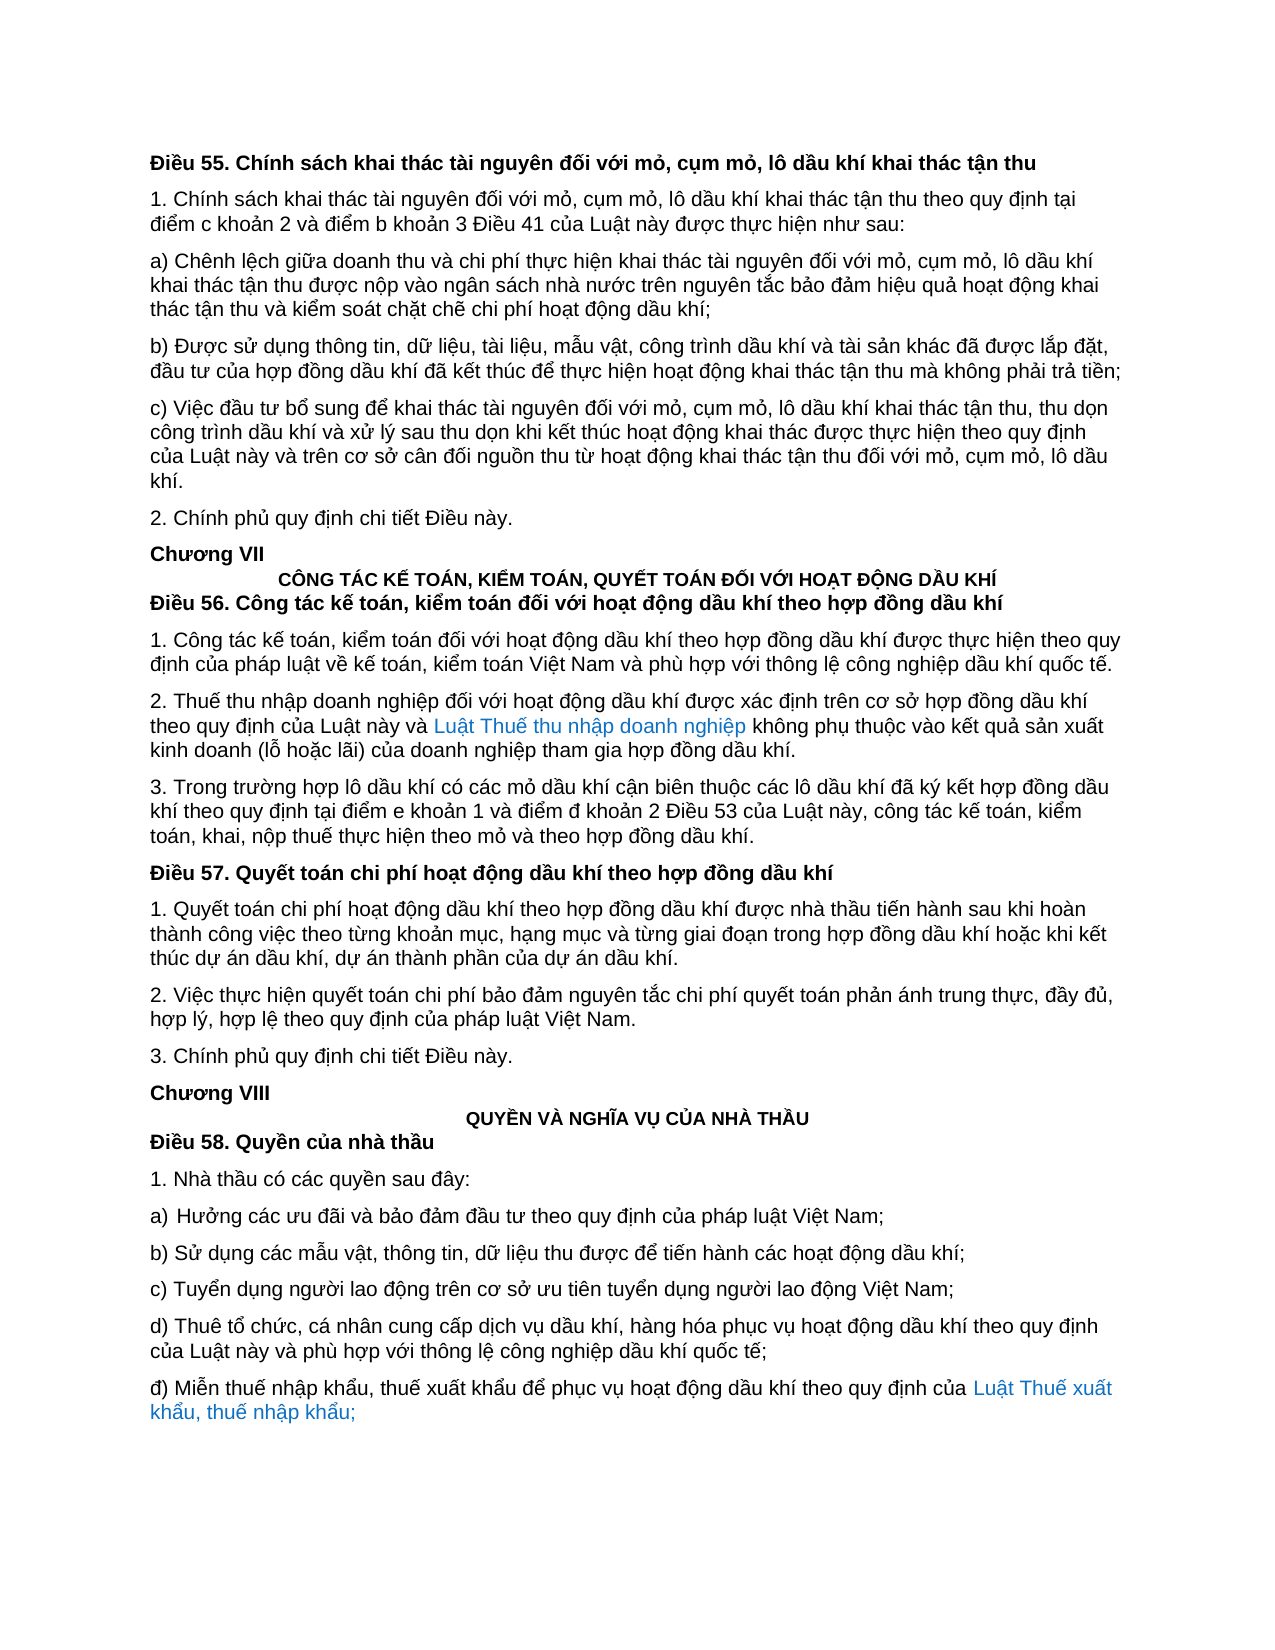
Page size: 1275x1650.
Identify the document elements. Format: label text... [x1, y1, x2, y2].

text 2. Việc thực hiện quyết toán chi phí bảo đảm nguyên tắc chi phí quyết toán phản ánh trung thực, đầy đủ, hợp lý, hợp lệ theo quy định của pháp luật Việt Nam. [150, 982, 1125, 1031]
text c) Việc đầu tư bổ sung để khai thác tài nguyên đối với mỏ, cụm mỏ, lô dầu khí khai thác tận thu, thu dọn công trình dầu khí và xử lý sau thu dọn khi kết thúc hoạt động khai thác được thực hiện theo quy định của Luật này và trên cơ sở cân đối nguồn thu từ hoạt động khai thác tận thu đối với mỏ, cụm mỏ, lô dầu khí. [150, 395, 1125, 492]
text 2. Chính phủ quy định chi tiết Điều này. [150, 505, 1125, 529]
text Điều 55. Chính sách khai thác tài nguyên đối với mỏ, cụm mỏ, lô dầu khí khai thác tận thu [150, 150, 1125, 174]
text Điều 57. Quyết toán chi phí hoạt động dầu khí theo hợp đồng dầu khí [150, 860, 1125, 884]
text c) Tuyển dụng người lao động trên cơ sở ưu tiên tuyển dụng người lao động Việt Nam; [150, 1277, 1125, 1301]
text CÔNG TÁC KẾ TOÁN, KIỂM TOÁN, QUYẾT TOÁN ĐỐI VỚI HOẠT ĐỘNG DẦU KHÍ [150, 566, 1125, 591]
text Chương VII [150, 542, 1125, 566]
text 1. Quyết toán chi phí hoạt động dầu khí theo hợp đồng dầu khí được nhà thầu tiến hành sau khi hoàn thành công việc theo từng khoản mục, hạng mục và từng giai đoạn trong hợp đồng dầu khí hoặc khi kết thúc dự án dầu khí, dự án thành phần của dự án dầu khí. [150, 897, 1125, 970]
text QUYỀN VÀ NGHĨA VỤ CỦA NHÀ THẦU [150, 1105, 1125, 1129]
text b) Sử dụng các mẫu vật, thông tin, dữ liệu thu được để tiến hành các hoạt động dầu khí; [150, 1240, 1125, 1264]
text 2. Thuế thu nhập doanh nghiệp đối với hoạt động dầu khí được xác định trên cơ sở hợp đồng dầu khí theo quy định của Luật này và Luật Thuế thu nhập doanh nghiệp không phụ thuộc vào kết quả sản xuất kinh doanh (lỗ hoặc lãi) của doanh nghiệp tham gia hợp đồng dầu khí. [150, 689, 1125, 762]
text 1. Nhà thầu có các quyền sau đây: [150, 1166, 1125, 1191]
text 1. Công tác kế toán, kiểm toán đối với hoạt động dầu khí theo hợp đồng dầu khí được thực hiện theo quy định của pháp luật về kế toán, kiểm toán Việt Nam và phù hợp với thông lệ công nghiệp dầu khí quốc tế. [150, 627, 1125, 676]
text a) Chênh lệch giữa doanh thu và chi phí thực hiện khai thác tài nguyên đối với mỏ, cụm mỏ, lô dầu khí khai thác tận thu được nộp vào ngân sách nhà nước trên nguyên tắc bảo đảm hiệu quả hoạt động khai thác tận thu và kiểm soát chặt chẽ chi phí hoạt động dầu khí; [150, 248, 1125, 321]
text b) Được sử dụng thông tin, dữ liệu, tài liệu, mẫu vật, công trình dầu khí và tài sản khác đã được lắp đặt, đầu tư của hợp đồng dầu khí đã kết thúc để thực hiện hoạt động khai thác tận thu mà không phải trả tiền; [150, 334, 1125, 382]
text Điều 56. Công tác kế toán, kiểm toán đối với hoạt động dầu khí theo hợp đồng dầu khí [150, 591, 1125, 615]
text d) Thuê tổ chức, cá nhân cung cấp dịch vụ dầu khí, hàng hóa phục vụ hoạt động dầu khí theo quy định của Luật này và phù hợp với thông lệ công nghiệp dầu khí quốc tế; [150, 1314, 1125, 1362]
text 3. Trong trường hợp lô dầu khí có các mỏ dầu khí cận biên thuộc các lô dầu khí đã ký kết hợp đồng dầu khí theo quy định tại điểm e khoản 1 và điểm đ khoản 2 Điều 53 của Luật này, công tác kế toán, kiểm toán, khai, nộp thuế thực hiện theo mỏ và theo hợp đồng dầu khí. [150, 774, 1125, 847]
text đ) Miễn thuế nhập khẩu, thuế xuất khẩu để phục vụ hoạt động dầu khí theo quy định của Luật Thuế xuất khẩu, thuế nhập khẩu; [150, 1375, 1125, 1424]
text 3. Chính phủ quy định chi tiết Điều này. [150, 1044, 1125, 1068]
text Chương VIII [150, 1081, 1125, 1105]
text Điều 58. Quyền của nhà thầu [150, 1129, 1125, 1154]
text 1. Chính sách khai thác tài nguyên đối với mỏ, cụm mỏ, lô dầu khí khai thác tận thu theo quy định tại điểm c khoản 2 và điểm b khoản 3 Điều 41 của Luật này được thực hiện như sau: [150, 187, 1125, 236]
text a) Hưởng các ưu đãi và bảo đảm đầu tư theo quy định của pháp luật Việt Nam; [150, 1203, 1125, 1227]
